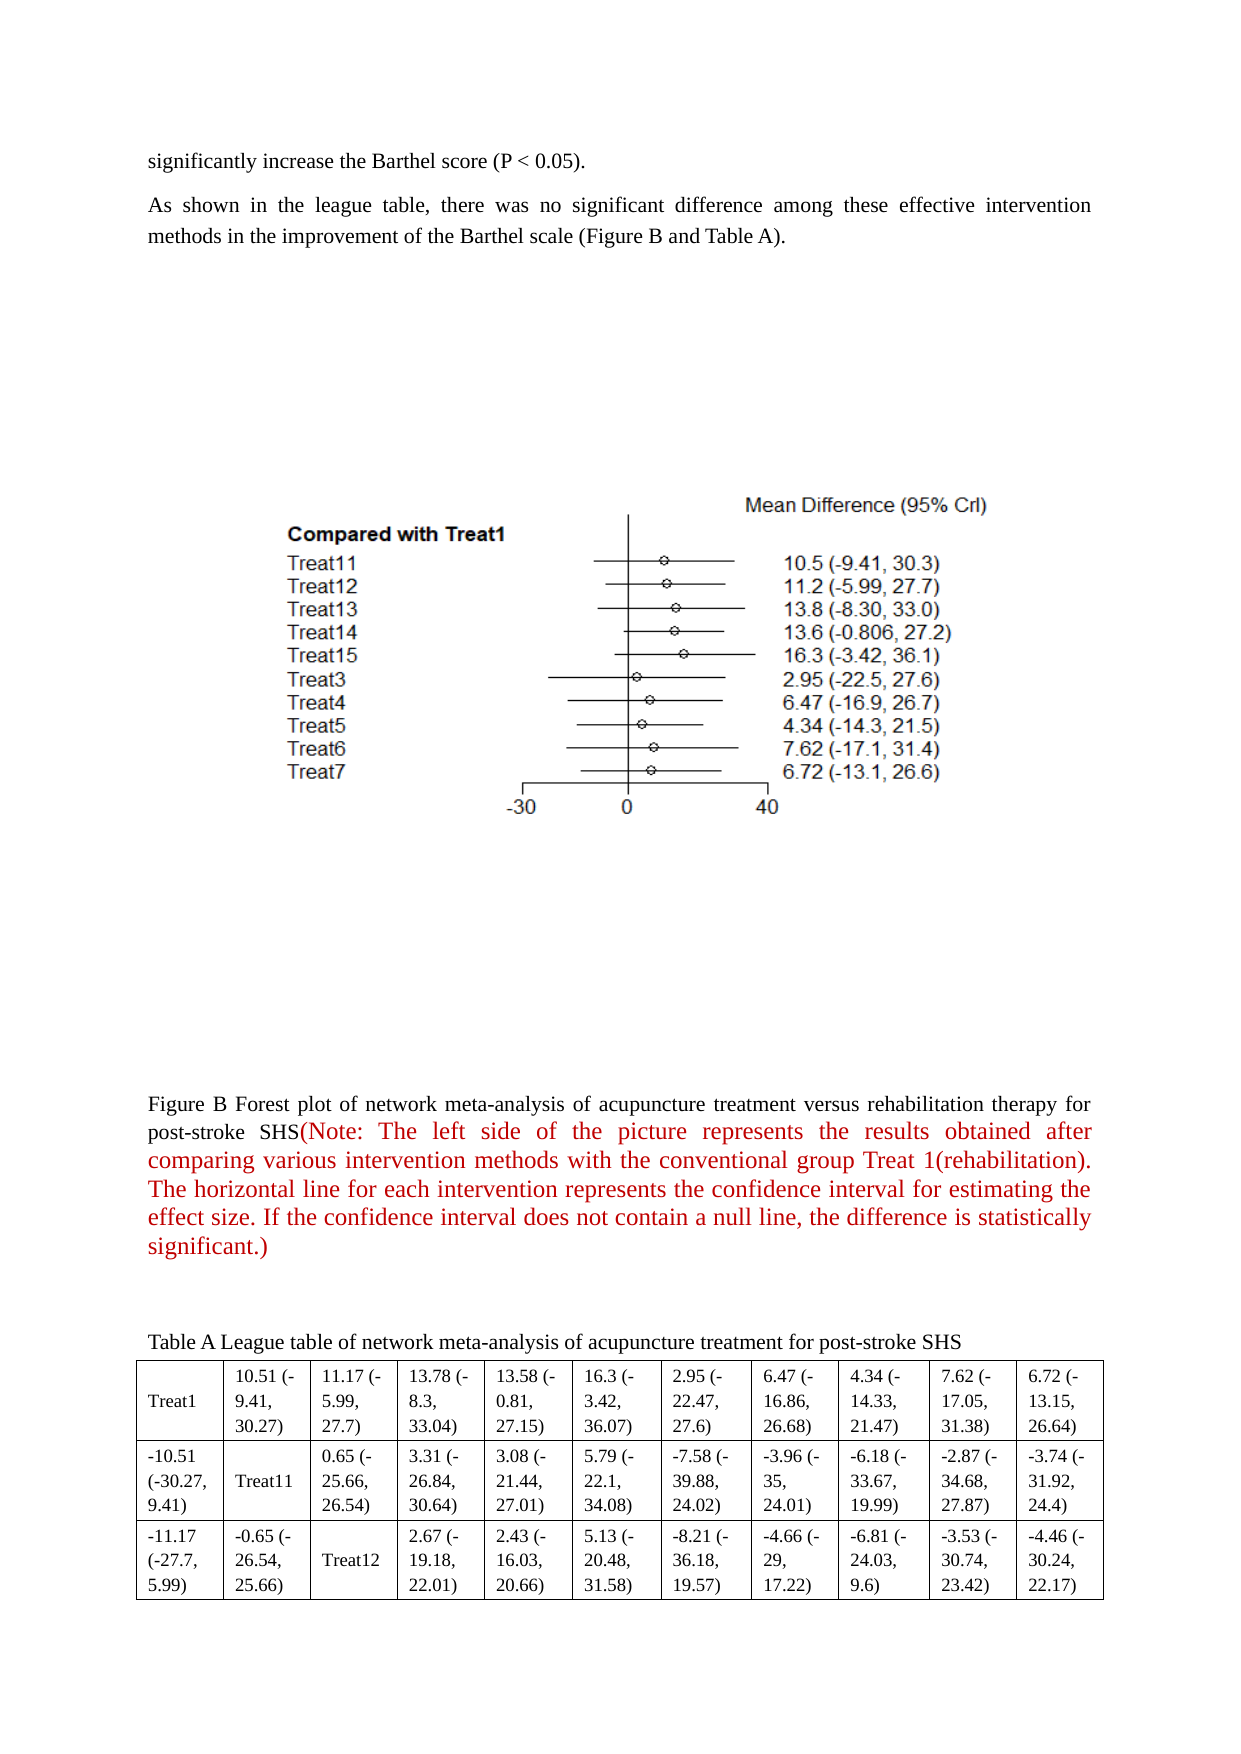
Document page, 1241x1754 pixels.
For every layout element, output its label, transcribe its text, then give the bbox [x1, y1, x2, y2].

table_header 2.95 (-22.47, 27.6) [662, 1361, 751, 1440]
table_header 6.72 (-13.15, 26.64) [1017, 1361, 1103, 1440]
table_header 6.47 (-16.86, 26.68) [752, 1361, 838, 1440]
table_cell Treat12 [311, 1521, 397, 1599]
table_header 7.62 (-17.05, 31.38) [930, 1361, 1016, 1440]
table_header Treat1 [137, 1361, 223, 1440]
table_header 16.3 (-3.42, 36.07) [573, 1361, 661, 1440]
table_cell -11.17 (-27.7, 5.99) [137, 1521, 223, 1599]
table_header 13.58 (-0.81, 27.15) [485, 1361, 572, 1440]
table_cell -3.53 (-30.74, 23.42) [930, 1521, 1016, 1599]
table_cell -6.18 (-33.67, 19.99) [839, 1441, 929, 1520]
table_cell Treat11 [224, 1441, 310, 1520]
table_cell -4.46 (-30.24, 22.17) [1017, 1521, 1103, 1599]
table_cell -2.87 (-34.68, 27.87) [930, 1441, 1016, 1520]
table_cell 2.43 (-16.03, 20.66) [485, 1521, 572, 1599]
table_cell 3.31 (-26.84, 30.64) [398, 1441, 484, 1520]
table_header 4.34 (-14.33, 21.47) [839, 1361, 929, 1440]
table_cell 2.67 (-19.18, 22.01) [398, 1521, 484, 1599]
table_cell -3.96 (-35, 24.01) [752, 1441, 838, 1520]
table_header 11.17 (-5.99, 27.7) [311, 1361, 397, 1440]
table_cell -3.74 (-31.92, 24.4) [1017, 1441, 1103, 1520]
text Figure B Forest plot of network meta-analysis of acupuncture treatment versus rehabilitation therapy for post-stroke SHS(Note: The left side of the picture represents the results obtained after comparing various intervention methods with the conventional group Treat 1(rehabilitation). The horizontal line for each intervention represents the confidence interval for estimating the effect size. If the confidence interval does not contain a null line, the difference is statistically significant.) [148, 1091, 1092, 1260]
table_header 13.78 (-8.3, 33.04) [398, 1361, 484, 1440]
table_cell 3.08 (-21.44, 27.01) [485, 1441, 572, 1520]
text Table A League table of network meta-analysis of acupuncture treatment for post-stroke SHS [148, 1329, 1092, 1354]
picture [187, 267, 1053, 1071]
text As shown in the league table, there was no significant difference among these effective intervention methods in the improvement of the Barthel scale (Figure B and Table A). [148, 192, 1092, 248]
table_header 10.51 (-9.41, 30.27) [224, 1361, 310, 1440]
table_cell -8.21 (-36.18, 19.57) [662, 1521, 751, 1599]
table_cell -0.65 (-26.54, 25.66) [224, 1521, 310, 1599]
table_cell -4.66 (-29, 17.22) [752, 1521, 838, 1599]
table_cell -7.58 (-39.88, 24.02) [662, 1441, 751, 1520]
table_cell 5.79 (-22.1, 34.08) [573, 1441, 661, 1520]
table_cell 0.65 (-25.66, 26.54) [311, 1441, 397, 1520]
table_cell -6.81 (-24.03, 9.6) [839, 1521, 929, 1599]
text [148, 148, 1092, 173]
table_cell -10.51 (-30.27, 9.41) [137, 1441, 223, 1520]
table_cell 5.13 (-20.48, 31.58) [573, 1521, 661, 1599]
